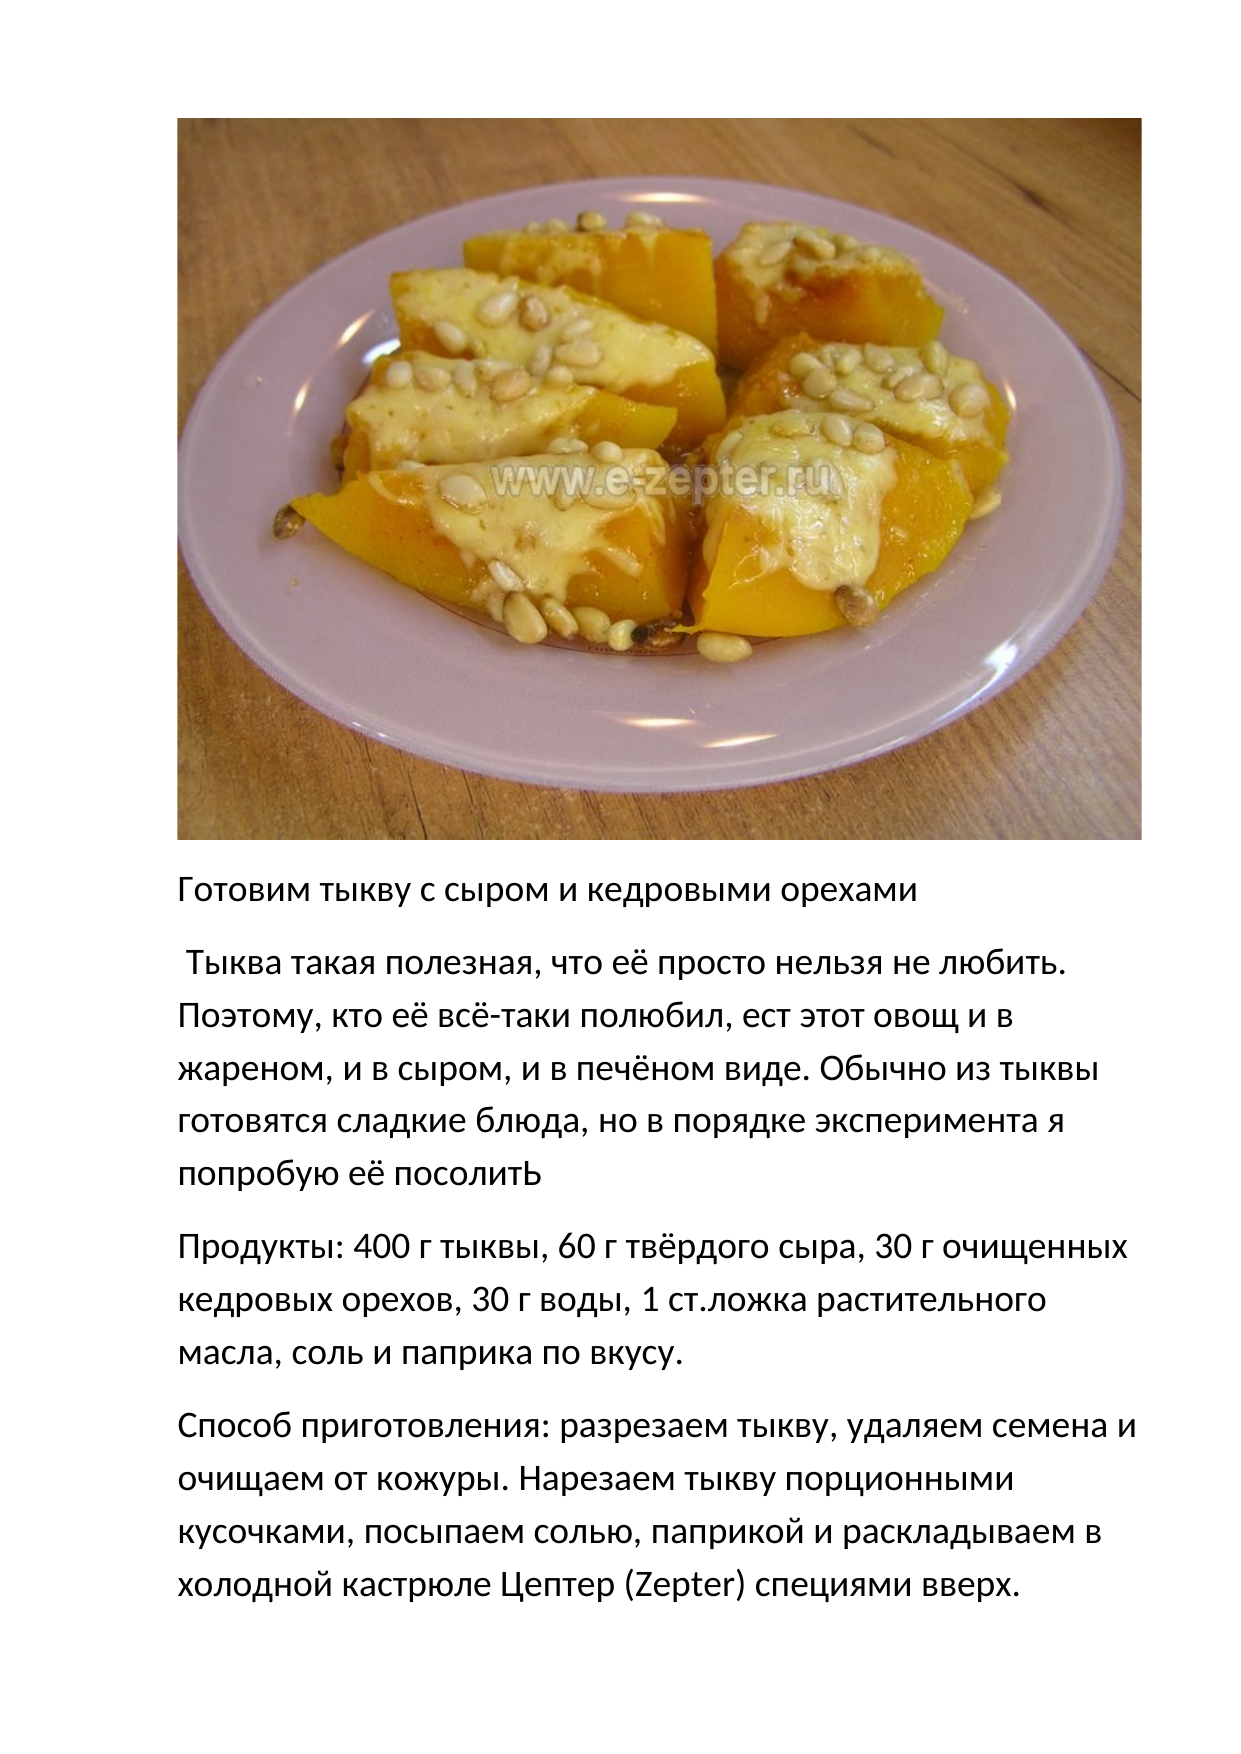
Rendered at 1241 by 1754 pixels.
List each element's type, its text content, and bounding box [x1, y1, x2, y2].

text Продукты: 400 г тыквы, 60 г твёрдого сыра, 30 г очищенных кедровых орехов, 30 г воды, 1 ст.ложка растительного масла, соль и паприка по вкусу. [177, 1222, 1152, 1374]
text Готовим тыкву с сыром и кедровыми орехами [177, 864, 1152, 910]
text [177, 1401, 1152, 1605]
text Тыква такая полезная, что её просто нельзя не любить. Поэтому, кто её всё-таки полюбил, ест этот овощ и в жареном, и в сыром, и в печёном виде. Обычно из тыквы готовятся сладкие блюда, но в порядке эксперимента я попробую её посолитЬ [177, 938, 1152, 1195]
picture [177, 118, 1142, 840]
